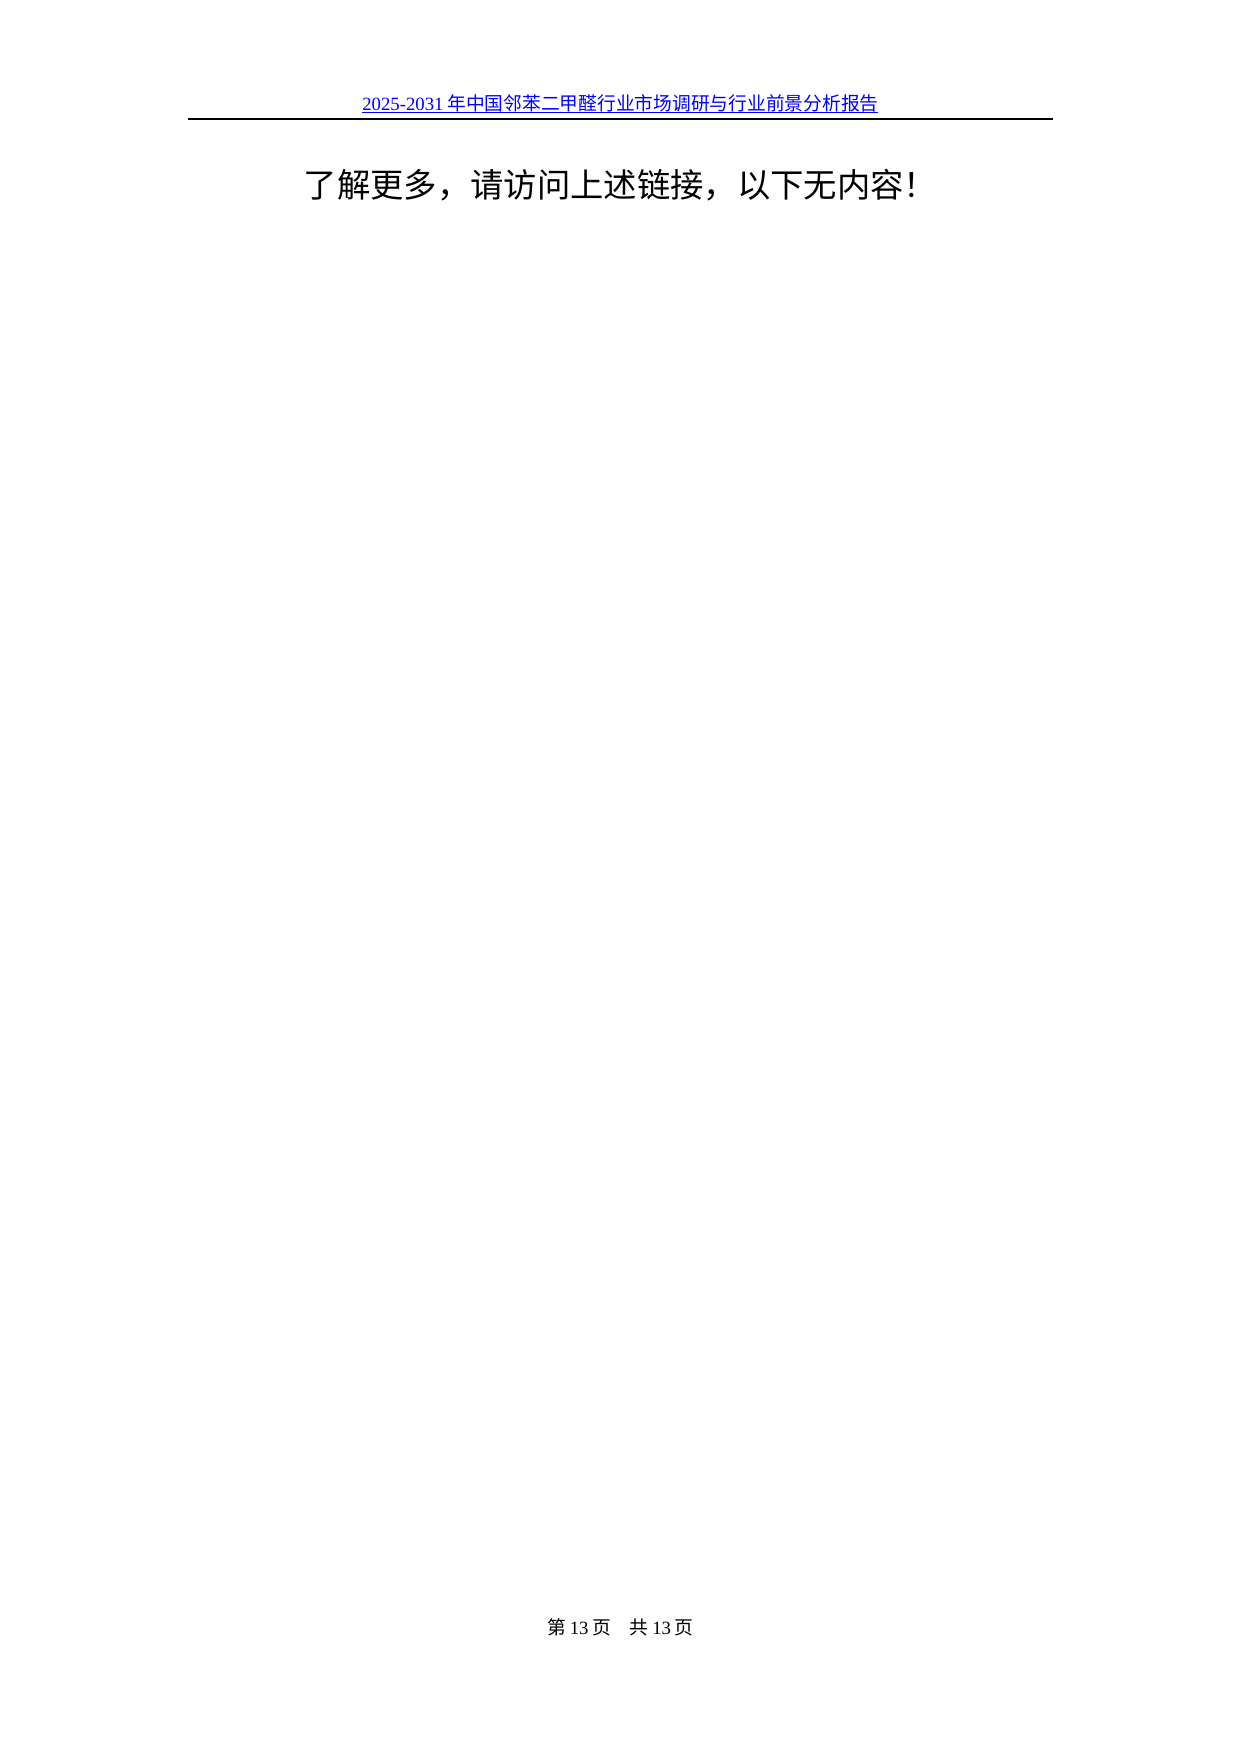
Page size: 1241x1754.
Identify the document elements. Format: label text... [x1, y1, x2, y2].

title 了解更多，请访问上述链接，以下无内容！ [187, 150, 1053, 215]
